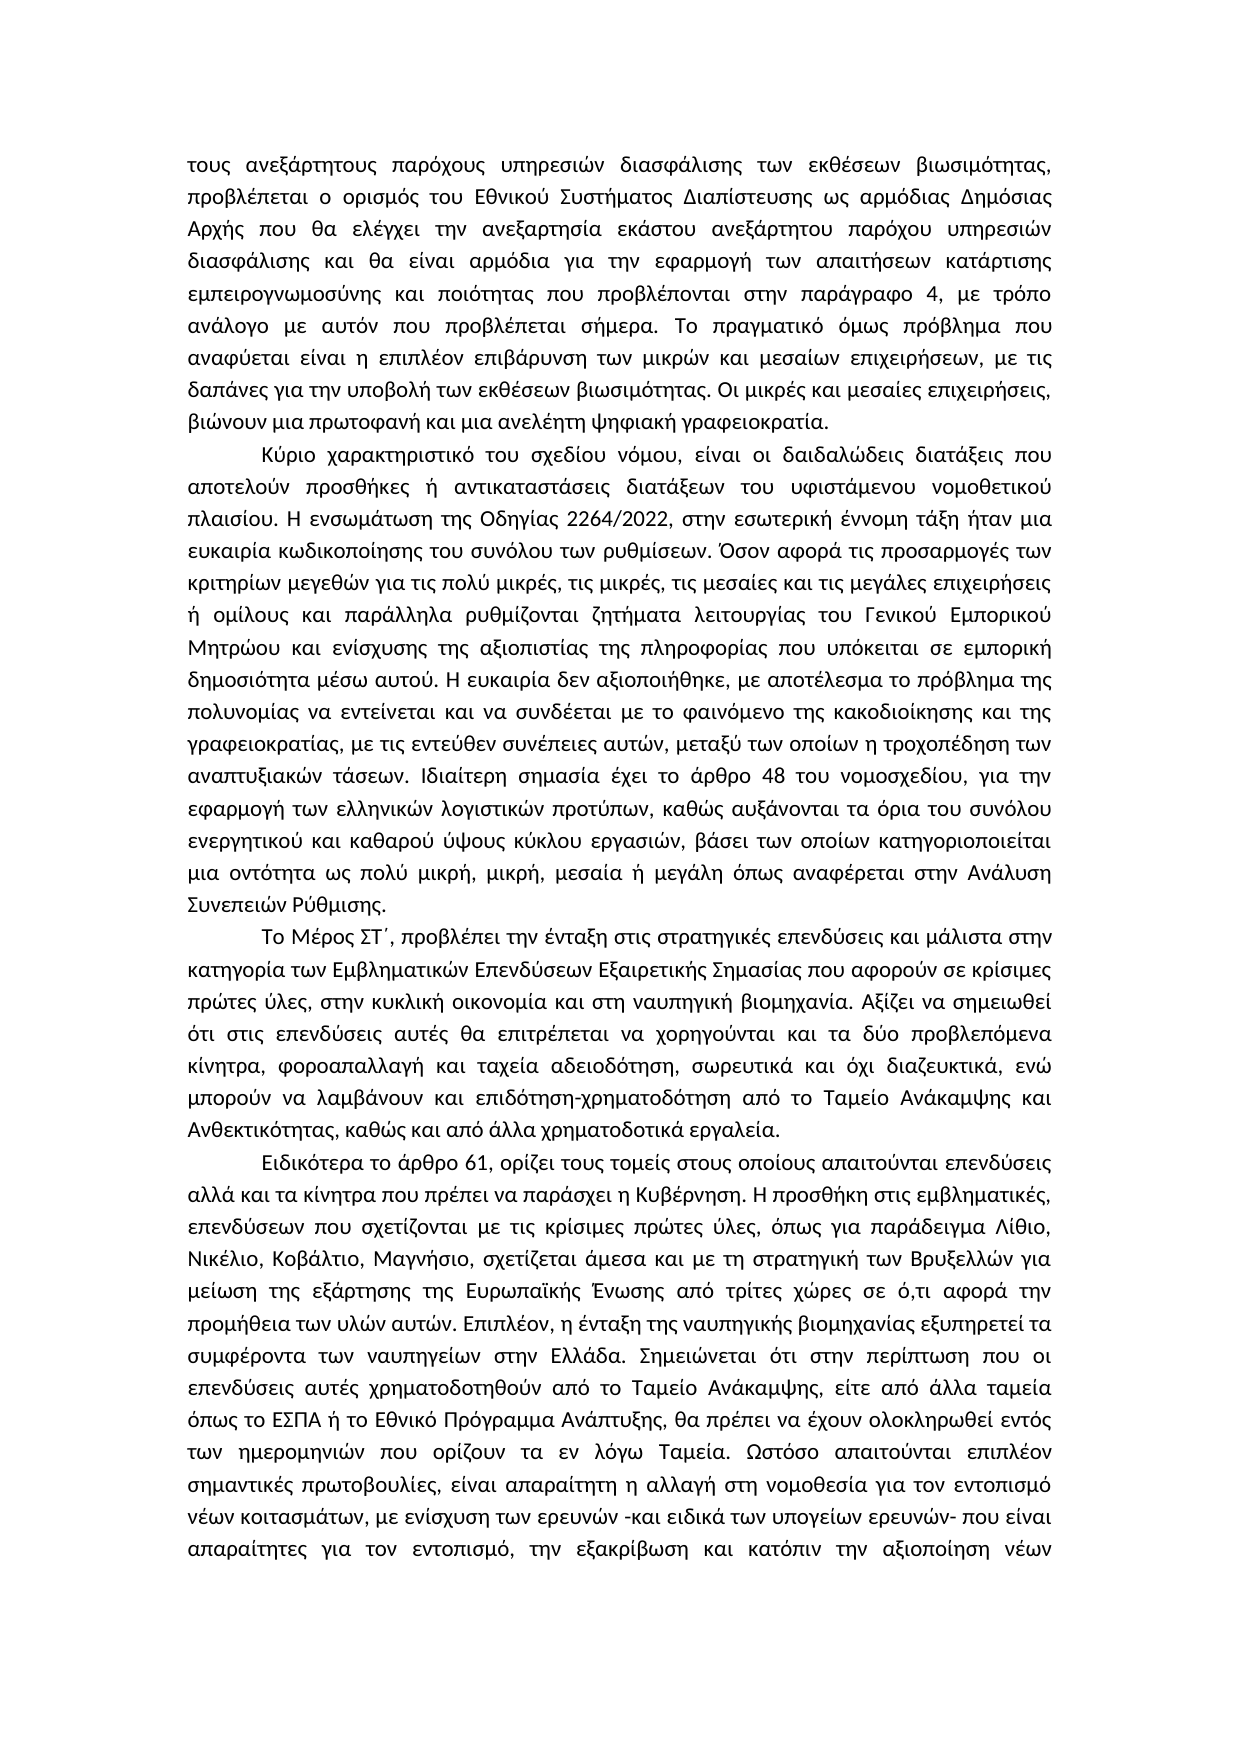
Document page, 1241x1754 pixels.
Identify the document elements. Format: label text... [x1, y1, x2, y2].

text Κύριο χαρακτηριστικό του σχεδίου νόμου, είναι οι δαιδαλώδεις διατάξεις που αποτελούν προσθήκες ή αντικαταστάσεις διατάξεων του υφιστάμενου νομοθετικού πλαισίου. Η ενσωμάτωση της Οδηγίας 2264/2022, στην εσωτερική έννομη τάξη ήταν μια ευκαιρία κωδικοποίησης του συνόλου των ρυθμίσεων. Όσον αφορά τις προσαρμογές των κριτηρίων μεγεθών για τις πολύ μικρές, τις μικρές, τις μεσαίες και τις μεγάλες επιχειρήσεις ή ομίλους και παράλληλα ρυθμίζονται ζητήματα λειτουργίας του Γενικού Εμπορικού Μητρώου και ενίσχυσης της αξιοπιστίας της πληροφορίας που υπόκειται σε εμπορική δημοσιότητα μέσω αυτού. Η ευκαιρία δεν αξιοποιήθηκε, με αποτέλεσμα το πρόβλημα της πολυνομίας να εντείνεται και να συνδέεται με το φαινόμενο της κακοδιοίκησης και της γραφειοκρατίας, με τις εντεύθεν συνέπειες αυτών, μεταξύ των οποίων η τροχοπέδηση των αναπτυξιακών τάσεων. Ιδιαίτερη σημασία έχει το άρθρο 48 του νομοσχεδίου, για την εφαρμογή των ελληνικών λογιστικών προτύπων, καθώς αυξάνονται τα όρια του συνόλου ενεργητικού και καθαρού ύψους κύκλου εργασιών, βάσει των οποίων κατηγοριοποιείται μια οντότητα ως πολύ μικρή, μικρή, μεσαία ή μεγάλη όπως αναφέρεται στην Ανάλυση Συνεπειών Ρύθμισης. [187, 440, 1053, 918]
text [187, 150, 1053, 436]
text Το Μέρος ΣΤ΄, προβλέπει την ένταξη στις στρατηγικές επενδύσεις και μάλιστα στην κατηγορία των Εμβληματικών Επενδύσεων Εξαιρετικής Σημασίας που αφορούν σε κρίσιμες πρώτες ύλες, στην κυκλική οικονομία και στη ναυπηγική βιομηχανία. Αξίζει να σημειωθεί ότι στις επενδύσεις αυτές θα επιτρέπεται να χορηγούνται και τα δύο προβλεπόμενα κίνητρα, φοροαπαλλαγή και ταχεία αδειοδότηση, σωρευτικά και όχι διαζευκτικά, ενώ μπορούν να λαμβάνουν και επιδότηση-χρηματοδότηση από το Ταμείο Ανάκαμψης και Ανθεκτικότητας, καθώς και από άλλα χρηματοδοτικά εργαλεία. [187, 922, 1053, 1144]
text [187, 1148, 1053, 1562]
